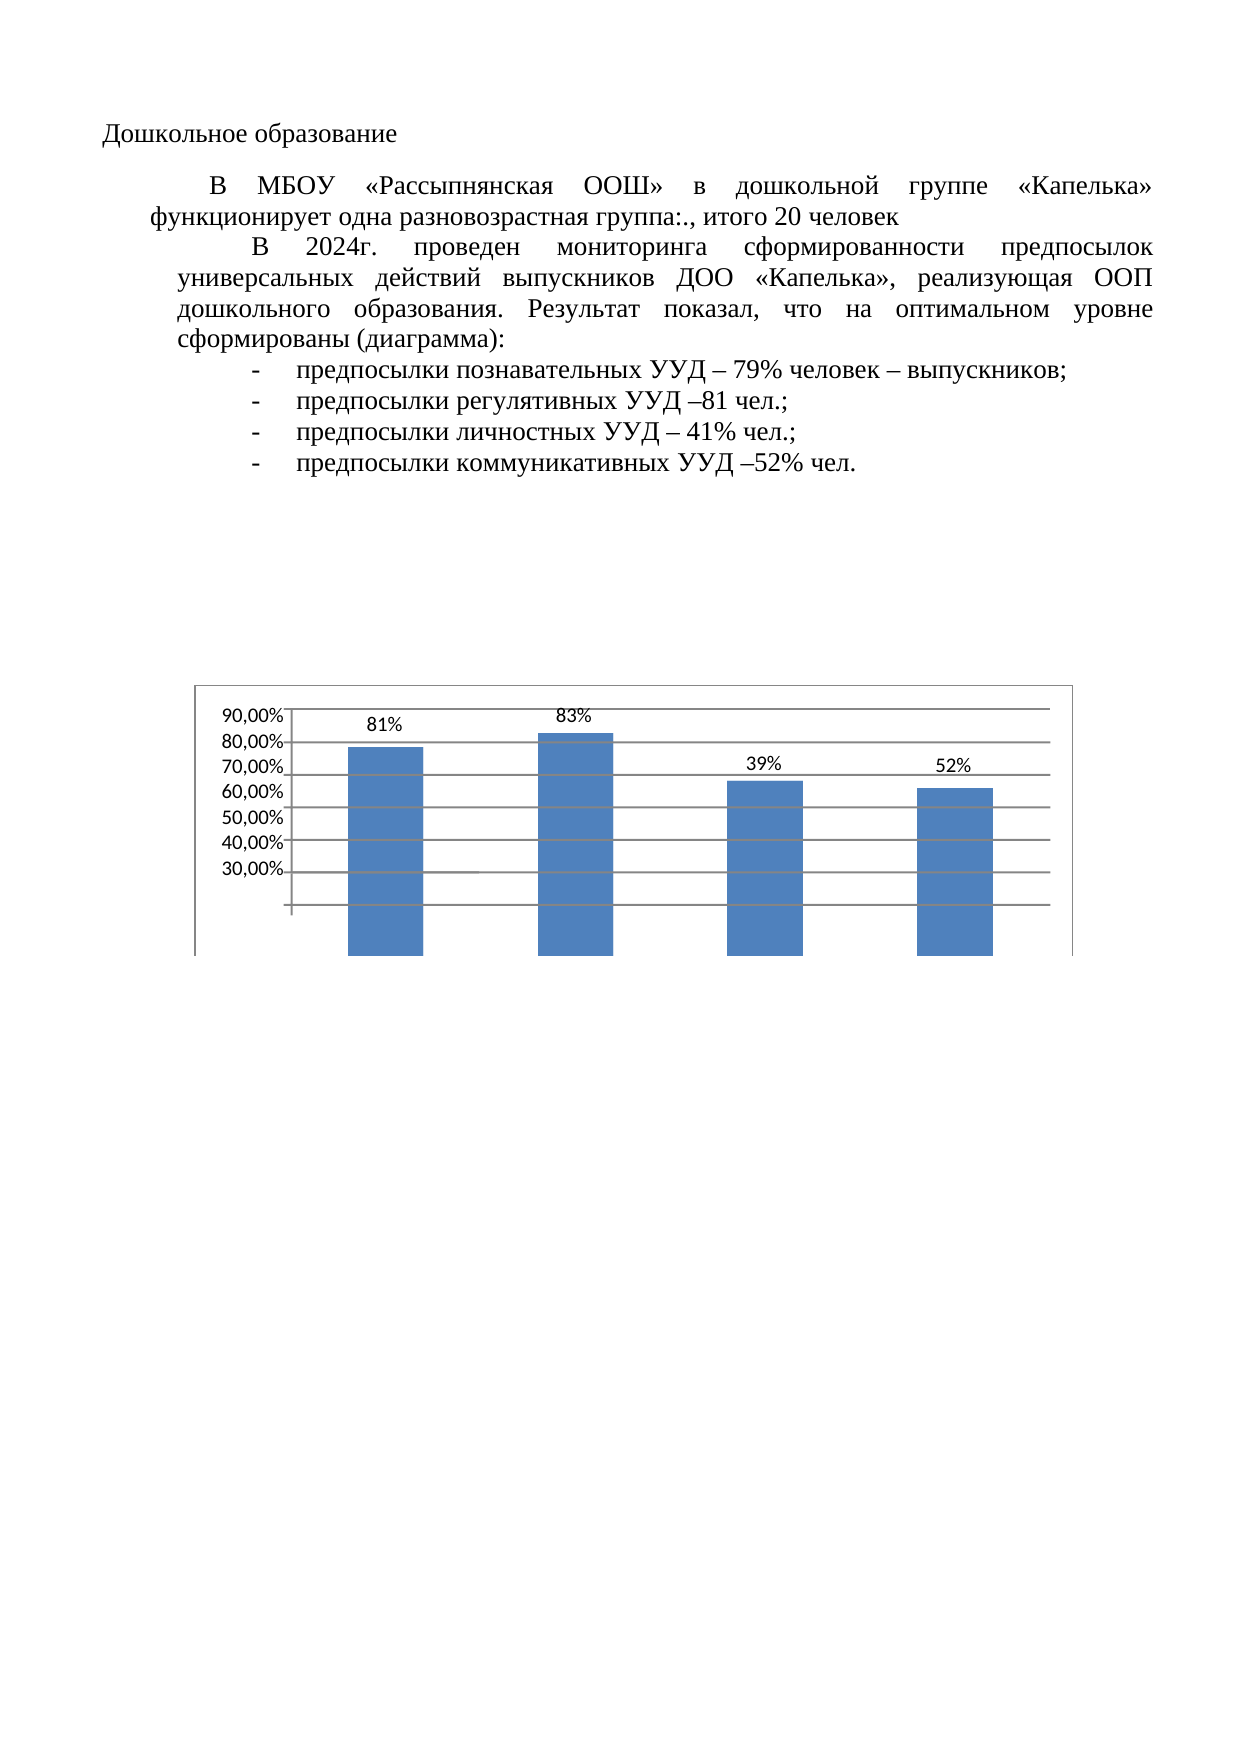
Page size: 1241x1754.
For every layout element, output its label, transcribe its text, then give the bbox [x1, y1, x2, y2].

picture [194, 685, 1073, 956]
list предпосылки личностных УУД – 41% чел.; [251, 416, 1240, 447]
list предпосылки познавательных УУД – 79% человек – выпускников; [251, 353, 1240, 384]
text В 2024г. проведен мониторинга сформированности предпосылок универсальных действий выпускников ДОО «Капелька», реализующая ООП дошкольного образования. Результат показал, что на оптимальном уровне сформированы (диаграмма): [177, 231, 1153, 353]
text Дошкольное образование [102, 117, 1240, 148]
text В МБОУ «Рассыпнянская ООШ» в дошкольной группе «Капелька» функционирует одна разновозрастная группа:., итого 20 человек [150, 169, 1153, 231]
list предпосылки коммуникативных УУД –52% чел. [251, 447, 1240, 478]
list предпосылки регулятивных УУД –81 чел.; [251, 384, 1240, 416]
